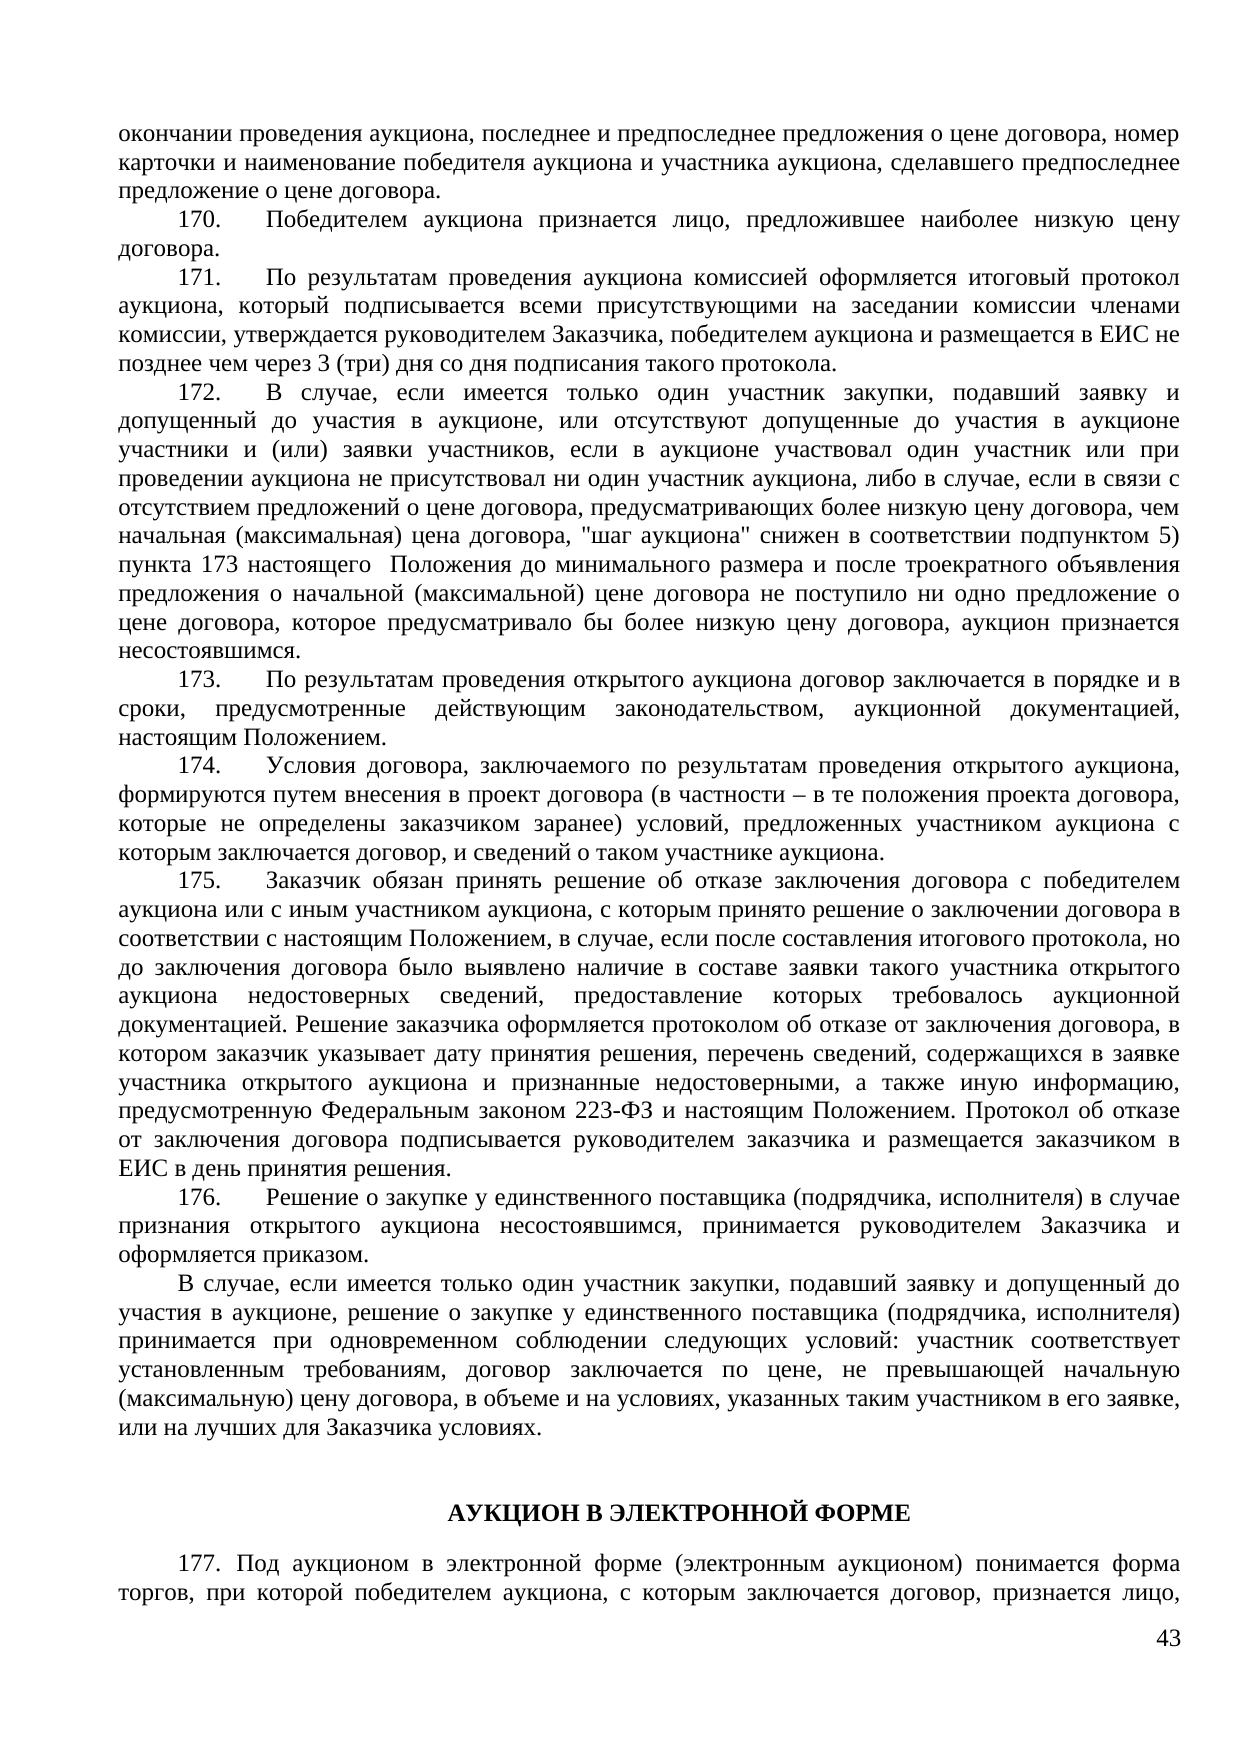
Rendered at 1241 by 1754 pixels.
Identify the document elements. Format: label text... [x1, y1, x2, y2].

text В случае, если имеется только один участник закупки, подавший заявку и допущенный до участия в аукционе, решение о закупке у единственного поставщика (подрядчика, исполнителя) принимается при одновременном соблюдении следующих условий: участник соответствует установленным требованиям, договор заключается по цене, не превышающей начальную (максимальную) цену договора, в объеме и на условиях, указанных таким участником в его заявке, или на лучших для Заказчика условиях. [118, 1268, 1181, 1441]
list Условия договора, заключаемого по результатам проведения открытого аукциона, формируются путем внесения в проект договора (в частности – в те положения проекта договора, которые не определены заказчиком заранее) условий, предложенных участником аукциона с которым заключается договор, и сведений о таком участнике аукциона. [118, 751, 1181, 866]
list По результатам проведения открытого аукциона договор заключается в порядке и в сроки, предусмотренные действующим законодательством, аукционной документацией, настоящим Положением. [118, 664, 1181, 751]
list В случае, если имеется только один участник закупки, подавший заявку и допущенный до участия в аукционе, или отсутствуют допущенные до участия в аукционе участники и (или) заявки участников, если в аукционе участвовал один участник или при проведении аукциона не присутствовал ни один участник аукциона, либо в случае, если в связи с отсутствием предложений о цене договора, предусматривающих более низкую цену договора, чем начальная (максимальная) цена договора, "шаг аукциона" снижен в соответствии подпунктом 5) пункта 173 настоящего Положения до минимального размера и после троекратного объявления предложения о начальной (максимальной) цене договора не поступило ни одно предложение о цене договора, которое предусматривало бы более низкую цену договора, аукцион признается несостоявшимся. [118, 377, 1181, 664]
list Заказчик обязан принять решение об отказе заключения договора с победителем аукциона или с иным участником аукциона, с которым принято решение о заключении договора в соответствии с настоящим Положением, в случае, если после составления итогового протокола, но до заключения договора было выявлено наличие в составе заявки такого участника открытого аукциона недостоверных сведений, предоставление которых требовалось аукционной документацией. Решение заказчика оформляется протоколом об отказе от заключения договора, в котором заказчик указывает дату принятия решения, перечень сведений, содержащихся в заявке участника открытого аукциона и признанные недостоверными, а также иную информацию, предусмотренную Федеральным законом 223-ФЗ и настоящим Положением. Протокол об отказе от заключения договора подписывается руководителем заказчика и размещается заказчиком в ЕИС в день принятия решения. [118, 866, 1181, 1182]
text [118, 118, 1181, 204]
list По результатам проведения аукциона комиссией оформляется итоговый протокол аукциона, который подписывается всеми присутствующими на заседании комиссии членами комиссии, утверждается руководителем Заказчика, победителем аукциона и размещается в ЕИС не позднее чем через 3 (три) дня со дня подписания такого протокола. [118, 262, 1181, 377]
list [118, 1548, 1181, 1606]
list Решение о закупке у единственного поставщика (подрядчика, исполнителя) в случае признания открытого аукциона несостоявшимся, принимается руководителем Заказчика и оформляется приказом. [118, 1182, 1181, 1268]
text аукцион В ЭЛЕКТРОННОЙ ФОРМЕ [118, 1498, 1181, 1527]
list Победителем аукциона признается лицо, предложившее наиболее низкую цену договора. [118, 204, 1181, 262]
